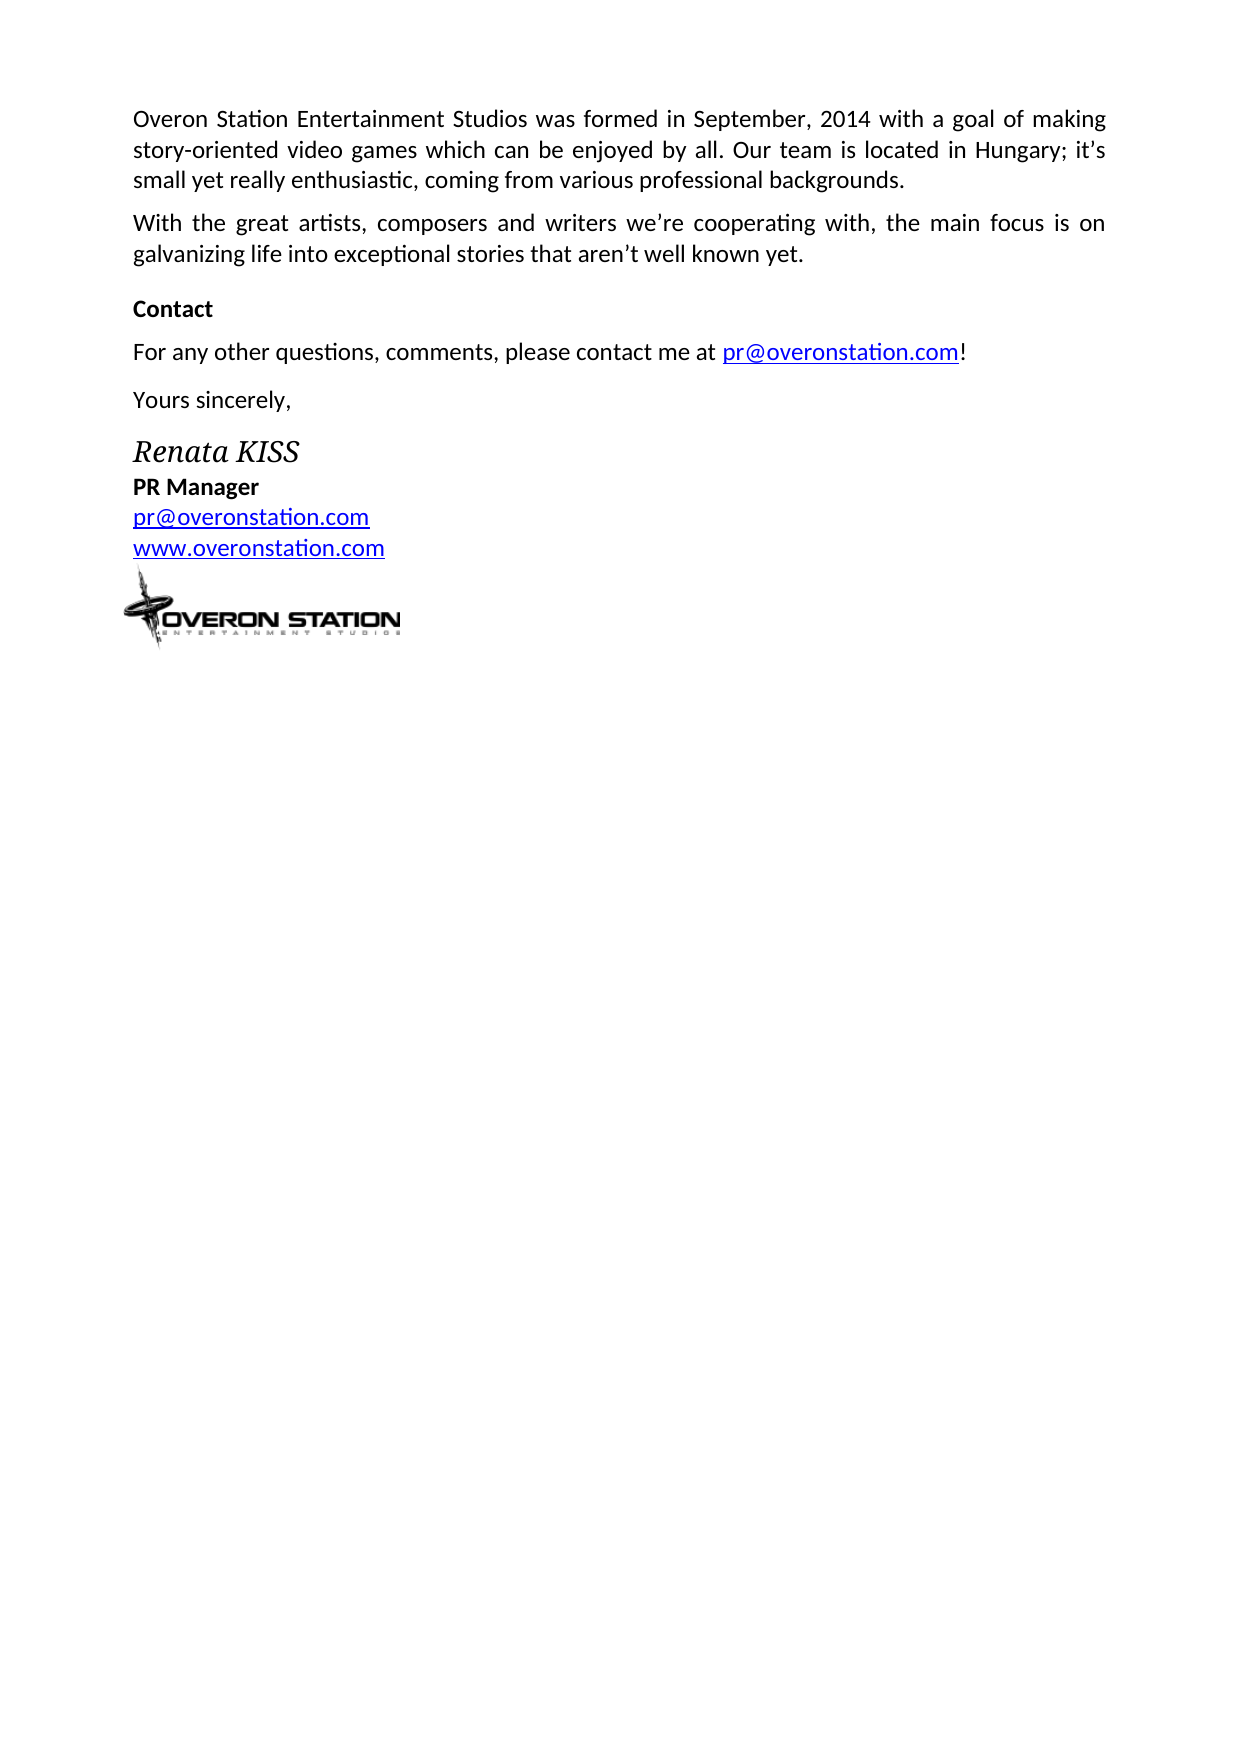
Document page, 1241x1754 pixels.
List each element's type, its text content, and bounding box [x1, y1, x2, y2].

text www.overonstation.com [133, 532, 1107, 562]
text Renata KISS [133, 431, 1107, 471]
text Contact [133, 293, 1107, 324]
picture [123, 562, 400, 651]
text For any other questions, comments, please contact me at pr@overonstation.com! [133, 337, 1107, 367]
text PR Manager [133, 471, 1107, 501]
text pr@overonstation.com [133, 501, 1107, 532]
text Yours sincerely, [133, 384, 1107, 414]
text With the great artists, composers and writers we’re cooperating with, the main focus is on galvanizing life into exceptional stories that aren’t well known yet. [133, 207, 1107, 268]
text Overon Station Entertainment Studios was formed in September, 2014 with a goal of making story-oriented video games which can be enjoyed by all. Our team is located in Hungary; it’s small yet really enthusiastic, coming from various professional backgrounds. [133, 103, 1107, 195]
